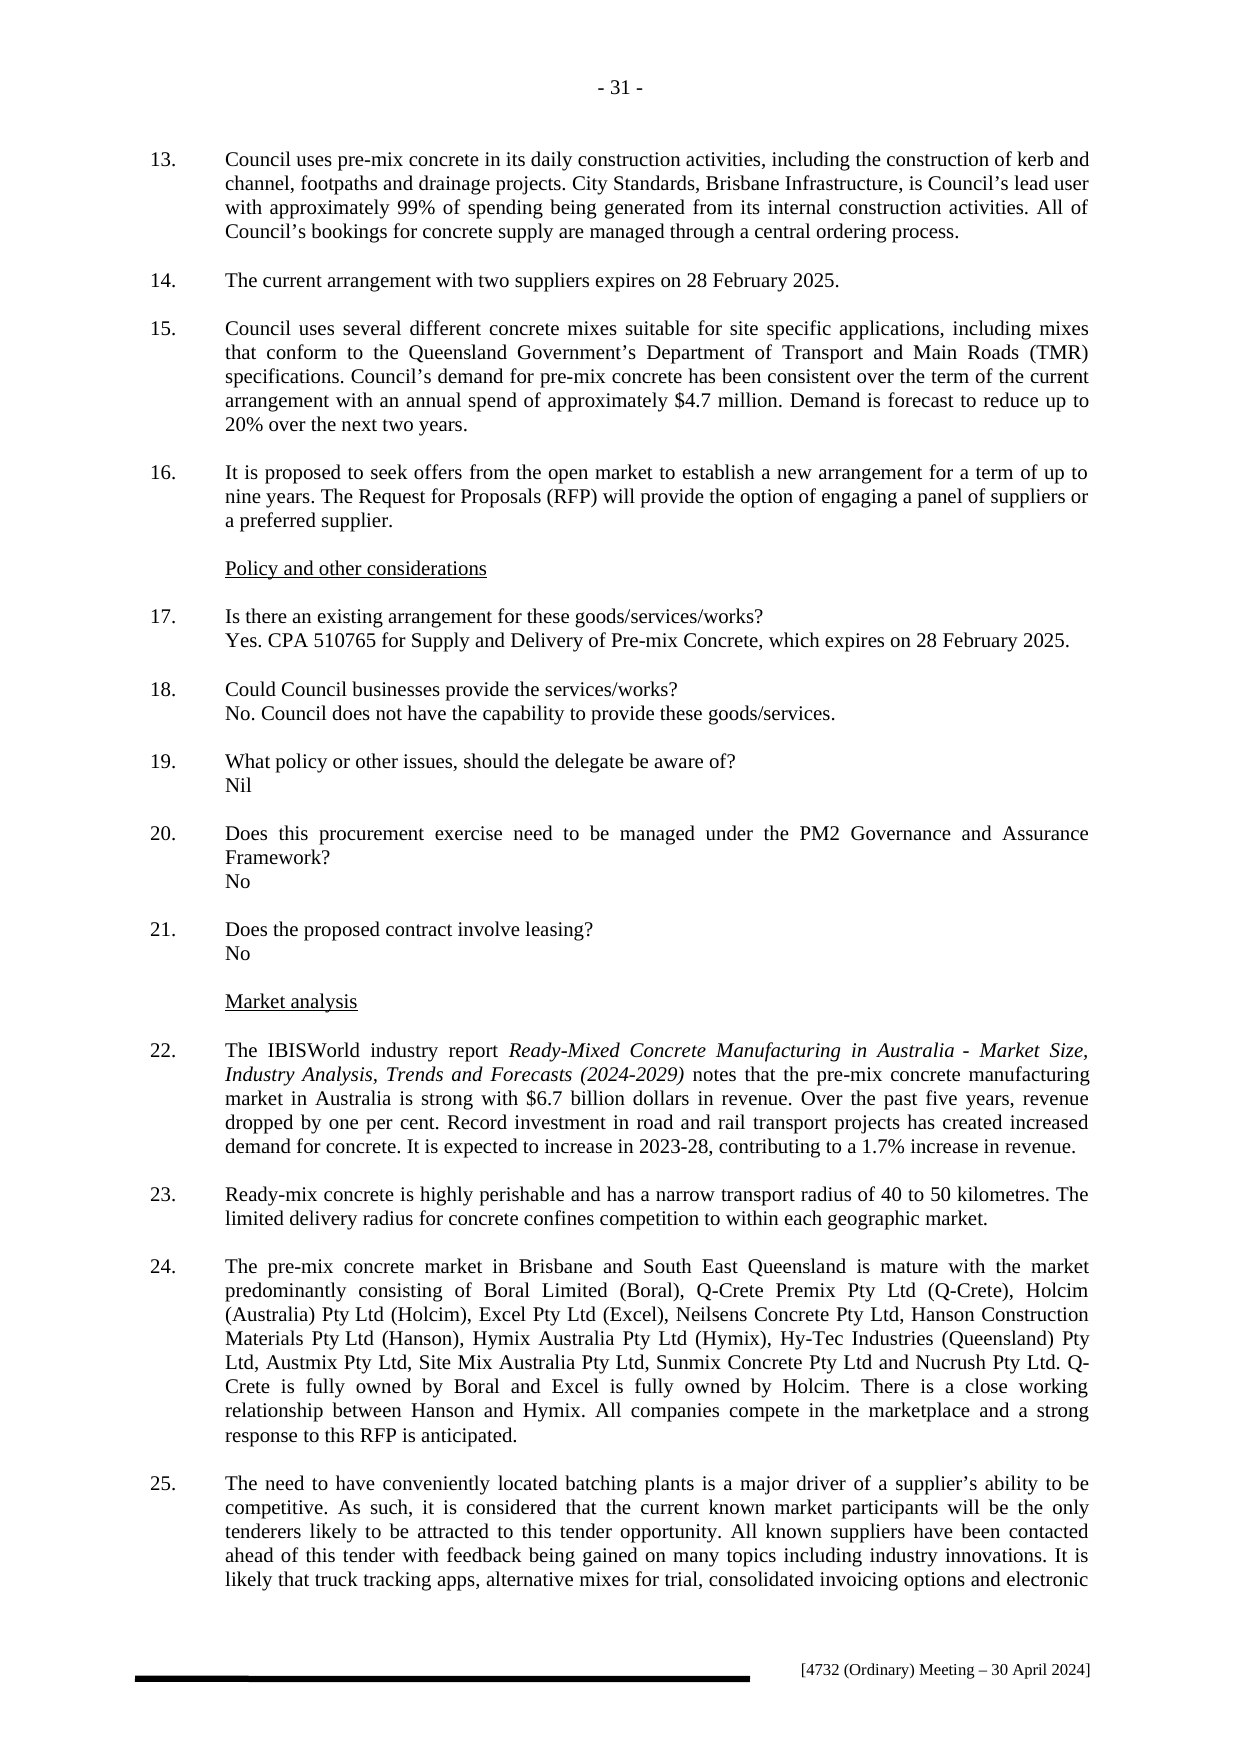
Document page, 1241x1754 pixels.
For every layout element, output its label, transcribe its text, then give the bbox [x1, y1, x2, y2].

text Policy and other considerations [225, 556, 1090, 580]
text Yes. CPA 510765 for Supply and Delivery of Pre-mix Concrete, which expires on 28 February 2025. [225, 628, 1090, 652]
text No [225, 869, 1090, 893]
text Market analysis [225, 989, 1090, 1013]
text 19. What policy or other issues, should the delegate be aware of? [150, 749, 1090, 773]
text 23. Ready-mix concrete is highly perishable and has a narrow transport radius of 40 to 50 kilometres. The limited delivery radius for concrete confines competition to within each geographic market. [150, 1182, 1090, 1230]
text No. Council does not have the capability to provide these goods/services. [225, 701, 1090, 725]
text Nil [225, 773, 1090, 797]
text 16. It is proposed to seek offers from the open market to establish a new arrangement for a term of up to nine years. The Request for Proposals (RFP) will provide the option of engaging a panel of suppliers or a preferred supplier. [150, 460, 1090, 532]
text 21. Does the proposed contract involve leasing? [150, 917, 1090, 941]
text 20. Does this procurement exercise need to be managed under the PM2 Governance and Assurance Framework? [150, 821, 1090, 869]
text No [225, 941, 1090, 965]
text 15. Council uses several different concrete mixes suitable for site specific applications, including mixes that conform to the Queensland Government’s Department of Transport and Main Roads (TMR) specifications. Council’s demand for pre-mix concrete has been consistent over the term of the current arrangement with an annual spend of approximately $4.7 million. Demand is forecast to reduce up to 20% over the next two years. [150, 316, 1090, 436]
text 18. Could Council businesses provide the services/works? [150, 677, 1090, 701]
text 22. The IBISWorld industry report Ready-Mixed Concrete Manufacturing in Australia - Market Size, Industry Analysis, Trends and Forecasts (2024-2029) notes that the pre-mix concrete manufacturing market in Australia is strong with $6.7 billion dollars in revenue. Over the past five years, revenue dropped by one per cent. Record investment in road and rail transport projects has created increased demand for concrete. It is expected to increase in 2023-28, contributing to a 1.7% increase in revenue. [150, 1037, 1090, 1158]
text 24. The pre-mix concrete market in Brisbane and South East Queensland is mature with the market predominantly consisting of Boral Limited (Boral), Q-Crete Premix Pty Ltd (Q-Crete), Holcim (Australia) Pty Ltd (Holcim), Excel Pty Ltd (Excel), Neilsens Concrete Pty Ltd, Hanson Construction Materials Pty Ltd (Hanson), Hymix Australia Pty Ltd (Hymix), Hy-Tec Industries (Queensland) Pty Ltd, Austmix Pty Ltd, Site Mix Australia Pty Ltd, Sunmix Concrete Pty Ltd and Nucrush Pty Ltd. Q-Crete is fully owned by Boral and Excel is fully owned by Holcim. There is a close working relationship between Hanson and Hymix. All companies compete in the marketplace and a strong response to this RFP is anticipated. [150, 1254, 1090, 1447]
text 17. Is there an existing arrangement for these goods/services/works? [150, 604, 1090, 628]
text 14. The current arrangement with two suppliers expires on 28 February 2025. [150, 267, 1090, 292]
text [150, 1471, 1090, 1591]
text 13. Council uses pre-mix concrete in its daily construction activities, including the construction of kerb and channel, footpaths and drainage projects. City Standards, Brisbane Infrastructure, is Council’s lead user with approximately 99% of spending being generated from its internal construction activities. All of Council’s bookings for concrete supply are managed through a central ordering process. [150, 147, 1090, 243]
